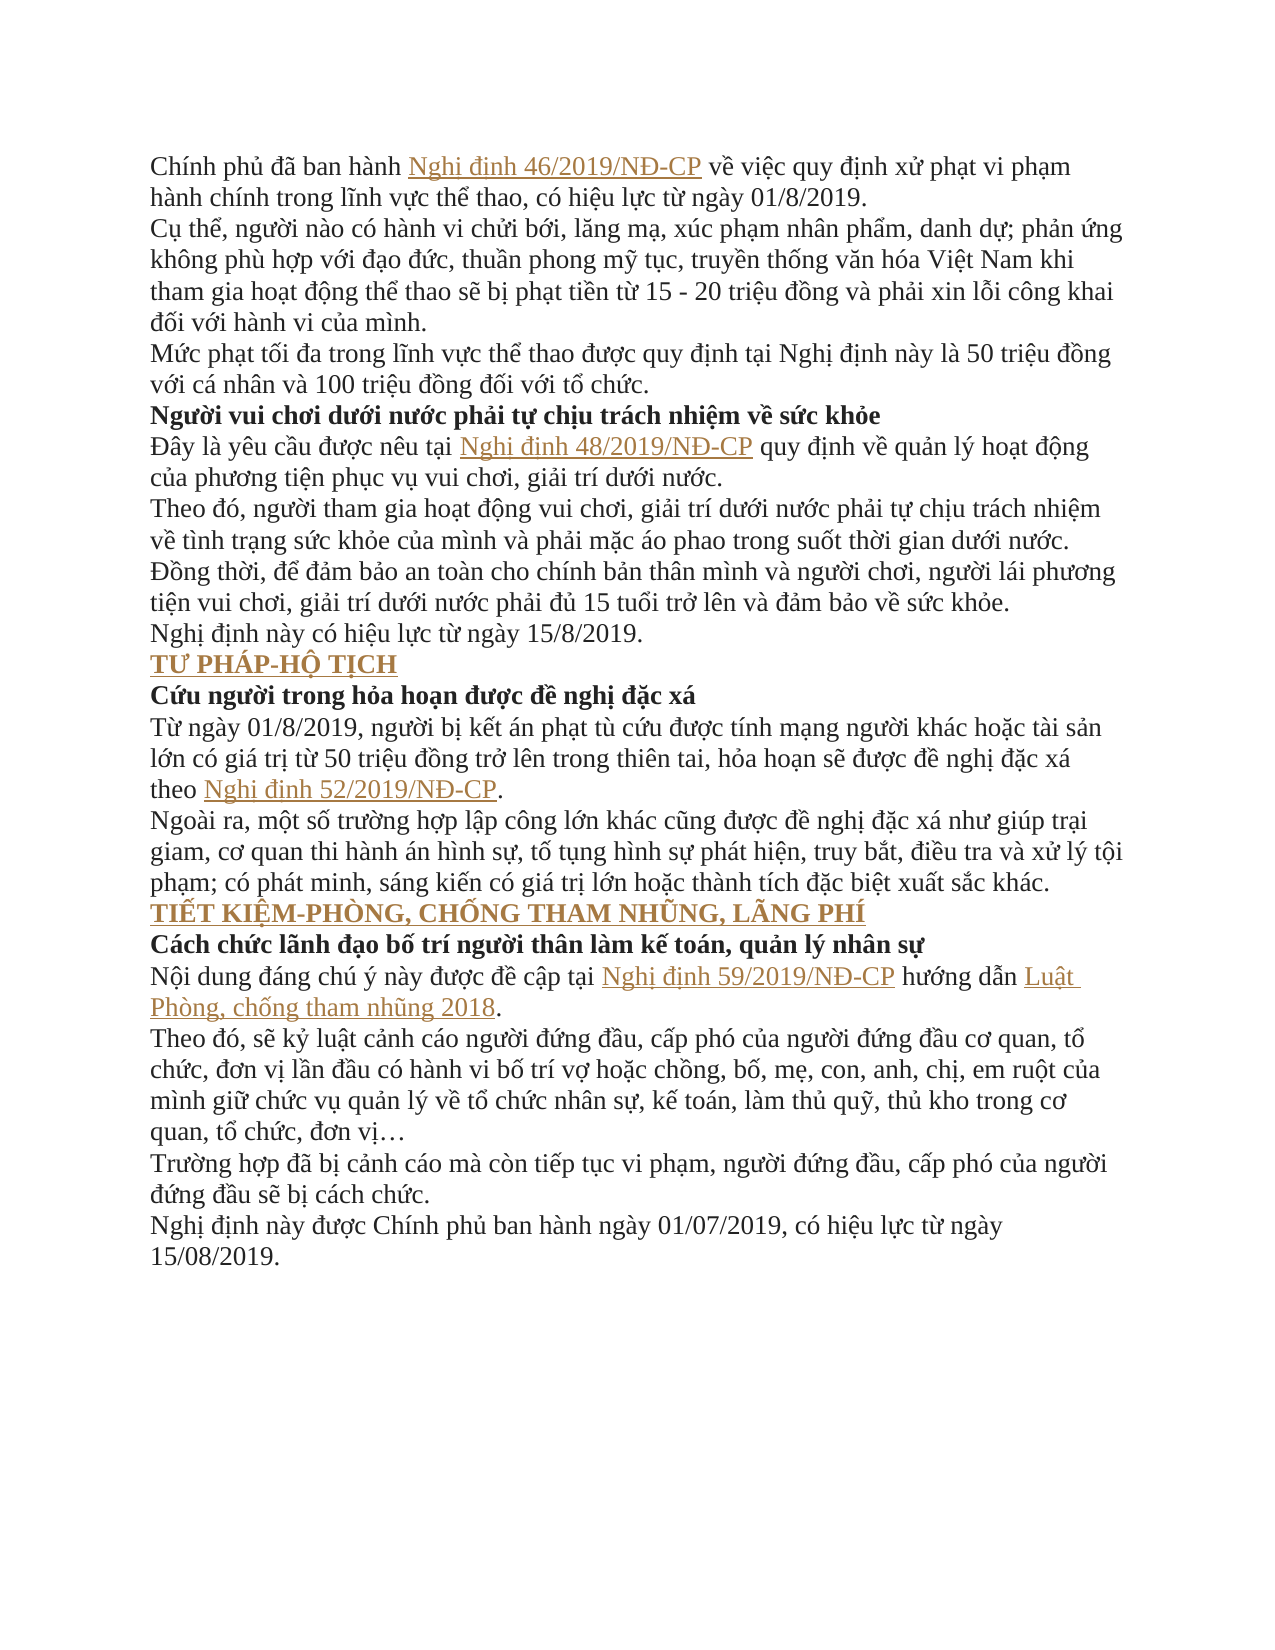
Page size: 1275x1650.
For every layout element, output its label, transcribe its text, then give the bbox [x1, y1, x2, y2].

text Nghị định này có hiệu lực từ ngày 15/8/2019. [150, 617, 1125, 648]
text TIẾT KIỆM-PHÒNG, CHỐNG THAM NHŨNG, LÃNG PHÍ [150, 897, 1125, 929]
text Từ ngày 01/8/2019, người bị kết án phạt tù cứu được tính mạng người khác hoặc tài sản lớn có giá trị từ 50 triệu đồng trở lên trong thiên tai, hỏa hoạn sẽ được đề nghị đặc xá theo Nghị định 52/2019/NĐ-CP. [150, 711, 1125, 804]
text Cụ thể, người nào có hành vi chửi bới, lăng mạ, xúc phạm nhân phẩm, danh dự; phản ứng không phù hợp với đạo đức, thuần phong mỹ tục, truyền thống văn hóa Việt Nam khi tham gia hoạt động thể thao sẽ bị phạt tiền từ 15 - 20 triệu đồng và phải xin lỗi công khai đối với hành vi của mình. [150, 212, 1125, 337]
text Theo đó, người tham gia hoạt động vui chơi, giải trí dưới nước phải tự chịu trách nhiệm về tình trạng sức khỏe của mình và phải mặc áo phao trong suốt thời gian dưới nước. [150, 493, 1125, 555]
text Ngoài ra, một số trường hợp lập công lớn khác cũng được đề nghị đặc xá như giúp trại giam, cơ quan thi hành án hình sự, tố tụng hình sự phát hiện, truy bắt, điều tra và xử lý tội phạm; có phát minh, sáng kiến có giá trị lớn hoặc thành tích đặc biệt xuất sắc khác. [150, 804, 1125, 897]
text Người vui chơi dưới nước phải tự chịu trách nhiệm về sức khỏe [150, 399, 1125, 430]
text Cứu người trong hỏa hoạn được đề nghị đặc xá [150, 679, 1125, 711]
text Cách chức lãnh đạo bố trí người thân làm kế toán, quản lý nhân sự [150, 929, 1125, 960]
text Theo đó, sẽ kỷ luật cảnh cáo người đứng đầu, cấp phó của người đứng đầu cơ quan, tổ chức, đơn vị lần đầu có hành vi bố trí vợ hoặc chồng, bố, mẹ, con, anh, chị, em ruột của mình giữ chức vụ quản lý về tổ chức nhân sự, kế toán, làm thủ quỹ, thủ kho trong cơ quan, tổ chức, đơn vị… [150, 1022, 1125, 1147]
text Trường hợp đã bị cảnh cáo mà còn tiếp tục vi phạm, người đứng đầu, cấp phó của người đứng đầu sẽ bị cách chức. [150, 1147, 1125, 1209]
text Nội dung đáng chú ý này được đề cập tại Nghị định 59/2019/NĐ-CP hướng dẫn Luật Phòng, chống tham nhũng 2018. [150, 960, 1125, 1022]
text Chính phủ đã ban hành Nghị định 46/2019/NĐ-CP về việc quy định xử phạt vi phạm hành chính trong lĩnh vực thể thao, có hiệu lực từ ngày 01/8/2019. [150, 150, 1125, 212]
text TƯ PHÁP-HỘ TỊCH [150, 648, 1125, 679]
text Mức phạt tối đa trong lĩnh vực thể thao được quy định tại Nghị định này là 50 triệu đồng với cá nhân và 100 triệu đồng đối với tổ chức. [150, 337, 1125, 399]
text Nghị định này được Chính phủ ban hành ngày 01/07/2019, có hiệu lực từ ngày 15/08/2019. [150, 1209, 1125, 1271]
text Đồng thời, để đảm bảo an toàn cho chính bản thân mình và người chơi, người lái phương tiện vui chơi, giải trí dưới nước phải đủ 15 tuổi trở lên và đảm bảo về sức khỏe. [150, 555, 1125, 617]
text Đây là yêu cầu được nêu tại Nghị định 48/2019/NĐ-CP quy định về quản lý hoạt động của phương tiện phục vụ vui chơi, giải trí dưới nước. [150, 430, 1125, 493]
